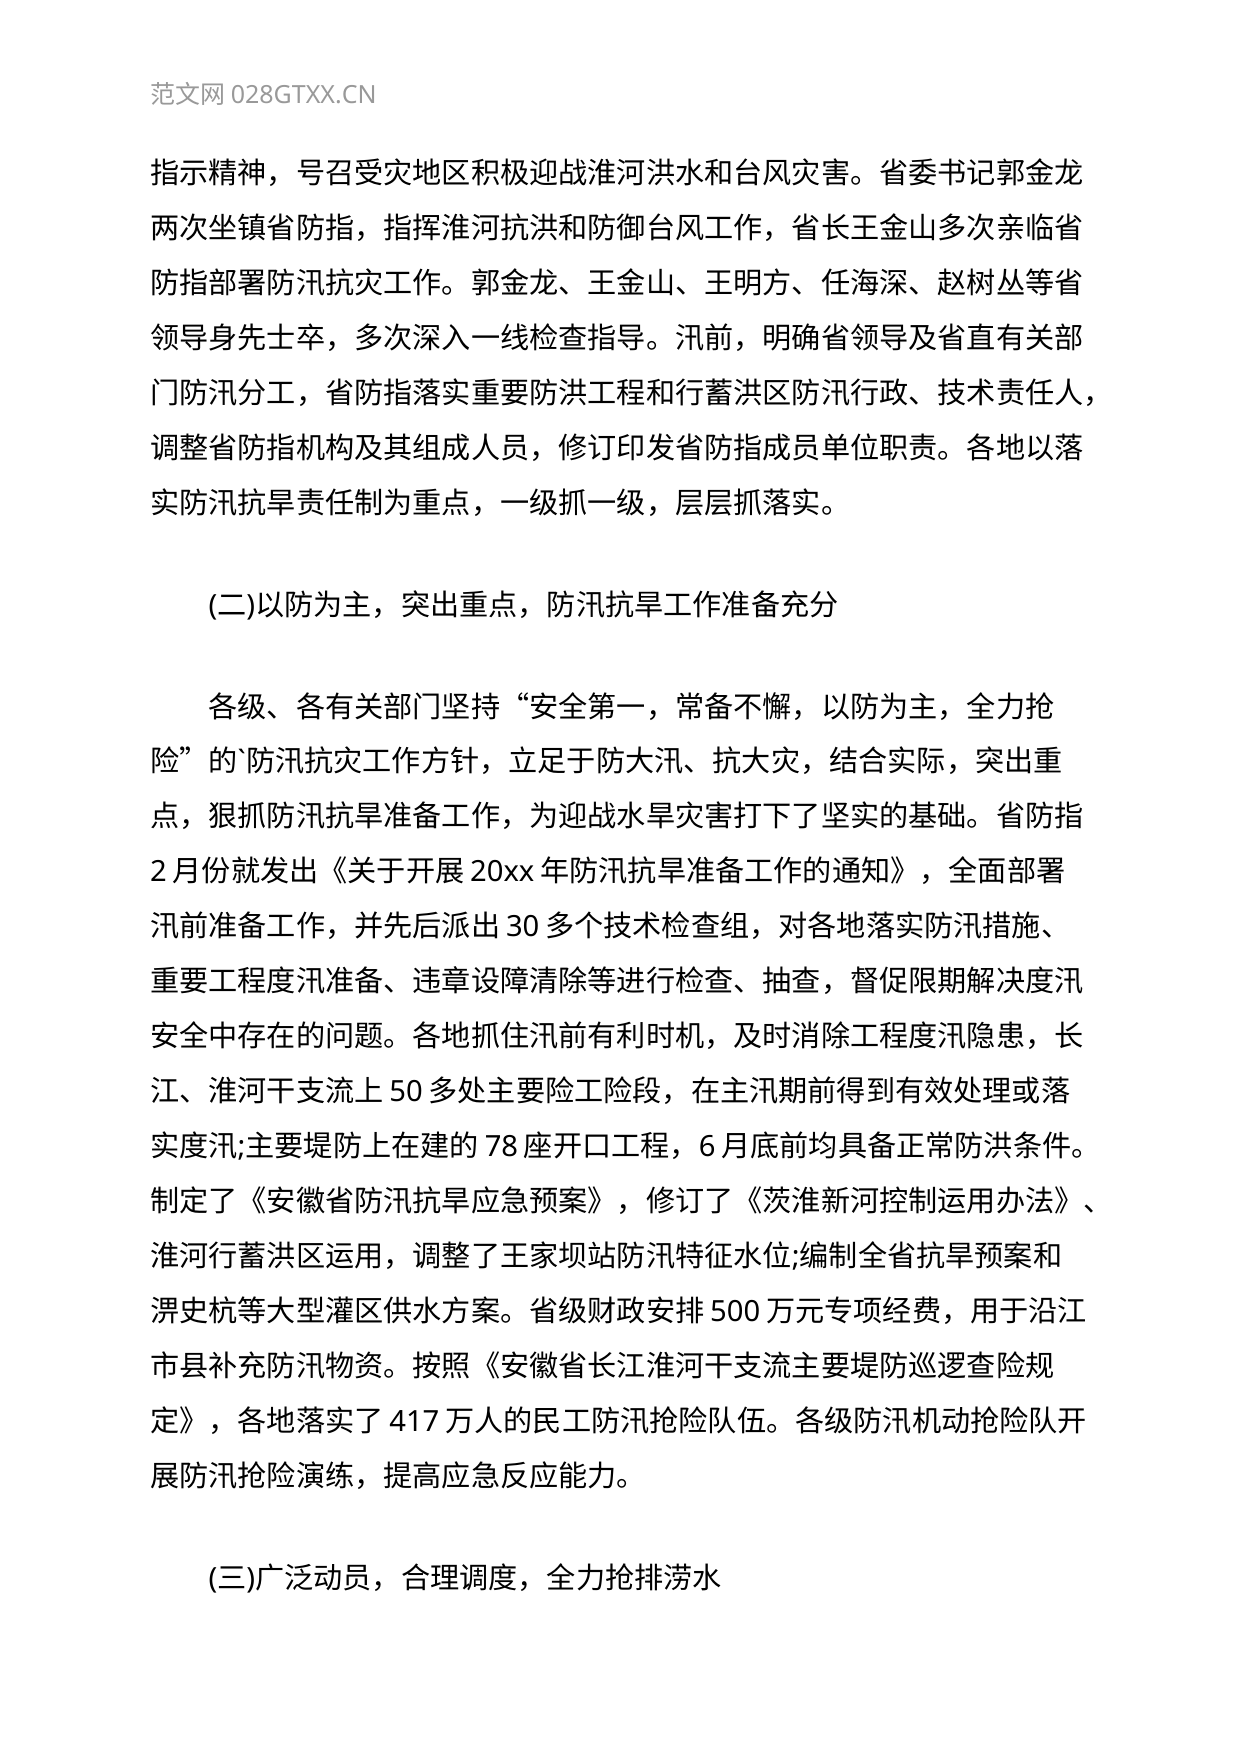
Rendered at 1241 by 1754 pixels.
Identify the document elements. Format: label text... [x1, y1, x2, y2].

text 各级、各有关部门坚持“安全第一，常备不懈，以防为主，全力抢险”的`防汛抗灾工作方针，立足于防大汛、抗大灾，结合实际，突出重点，狠抓防汛抗旱准备工作，为迎战水旱灾害打下了坚实的基础。省防指2月份就发出《关于开展20xx年防汛抗旱准备工作的通知》，全面部署汛前准备工作，并先后派出30多个技术检查组，对各地落实防汛措施、重要工程度汛准备、违章设障清除等进行检查、抽查，督促限期解决度汛安全中存在的问题。各地抓住汛前有利时机，及时消除工程度汛隐患，长江、淮河干支流上50多处主要险工险段，在主汛期前得到有效处理或落实度汛;主要堤防上在建的78座开口工程，6月底前均具备正常防洪条件。制定了《安徽省防汛抗旱应急预案》，修订了《茨淮新河控制运用办法》、淮河行蓄洪区运用，调整了王家坝站防汛特征水位;编制全省抗旱预案和淠史杭等大型灌区供水方案。省级财政安排500万元专项经费，用于沿江市县补充防汛物资。按照《安徽省长江淮河干支流主要堤防巡逻查险规定》，各地落实了417万人的民工防汛抢险队伍。各级防汛机动抢险队开展防汛抢险演练，提高应急反应能力。 [150, 683, 1090, 1495]
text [150, 150, 1090, 522]
text (二)以防为主，突出重点，防汛抗旱工作准备充分 [150, 581, 1090, 623]
text (三)广泛动员，合理调度，全力抢排涝水 [150, 1554, 1090, 1597]
